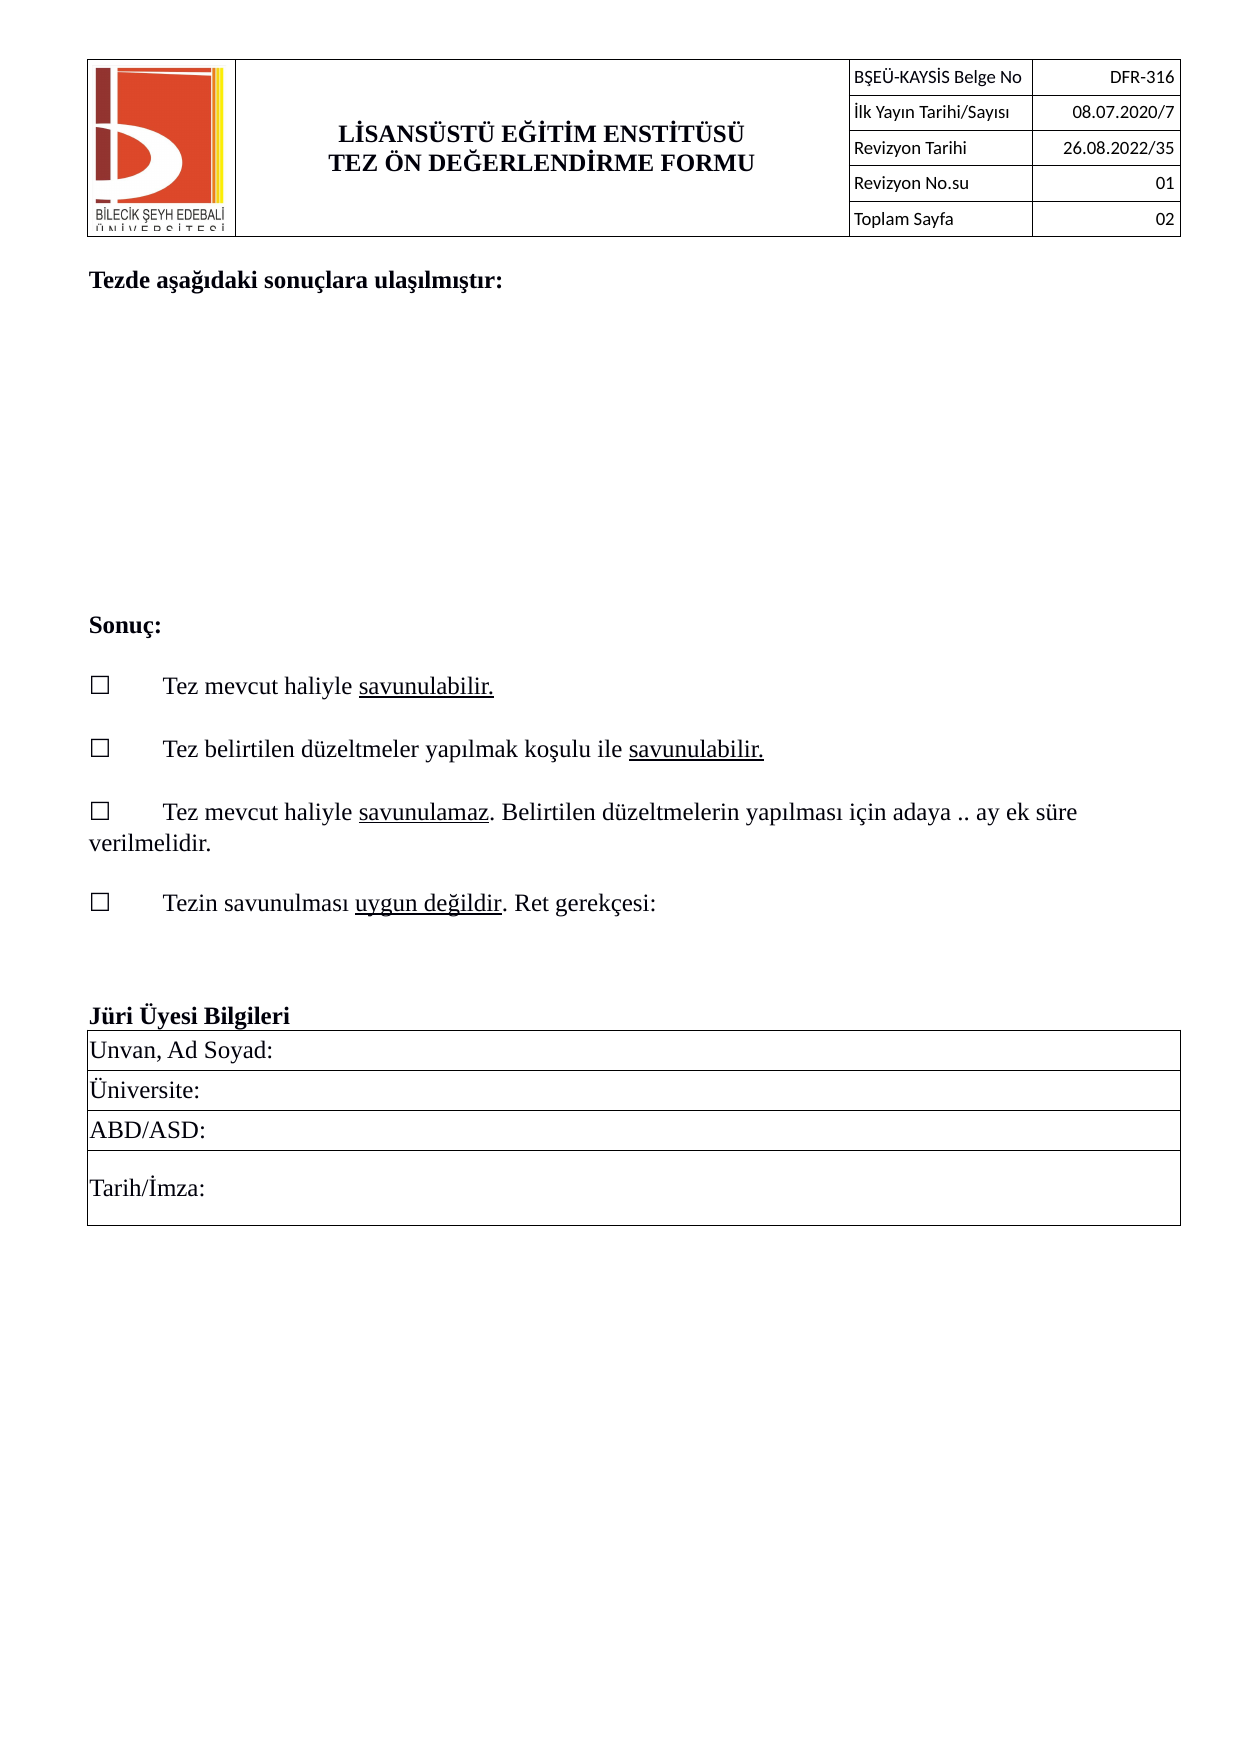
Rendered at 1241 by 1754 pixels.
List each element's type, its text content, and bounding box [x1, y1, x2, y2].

text Tezin savunulması uygun değildir. Ret gerekçesi: [74, 885, 1181, 919]
text Tez belirtilen düzeltmeler yapılmak koşulu ile savunulabilir. [74, 731, 1181, 765]
text Jüri Üyesi Bilgileri [88, 1001, 1181, 1029]
text Tezde aşağıdaki sonuçlara ulaşılmıştır: [88, 265, 1181, 294]
picture [92, 65, 227, 231]
text Tez mevcut haliyle savunulabilir. [74, 668, 1181, 702]
table_cell Tarih/İmza: [88, 1151, 1180, 1225]
table_header Unvan, Ad Soyad: [88, 1031, 1180, 1069]
table_cell ABD/ASD: [88, 1111, 1180, 1149]
text Sonuç: [88, 610, 1181, 639]
table_cell Üniversite: [88, 1071, 1180, 1109]
text Tez mevcut haliyle savunulamaz. Belirtilen düzeltmelerin yapılması için adaya .. ay ek süre verilmelidir. [74, 793, 1181, 856]
